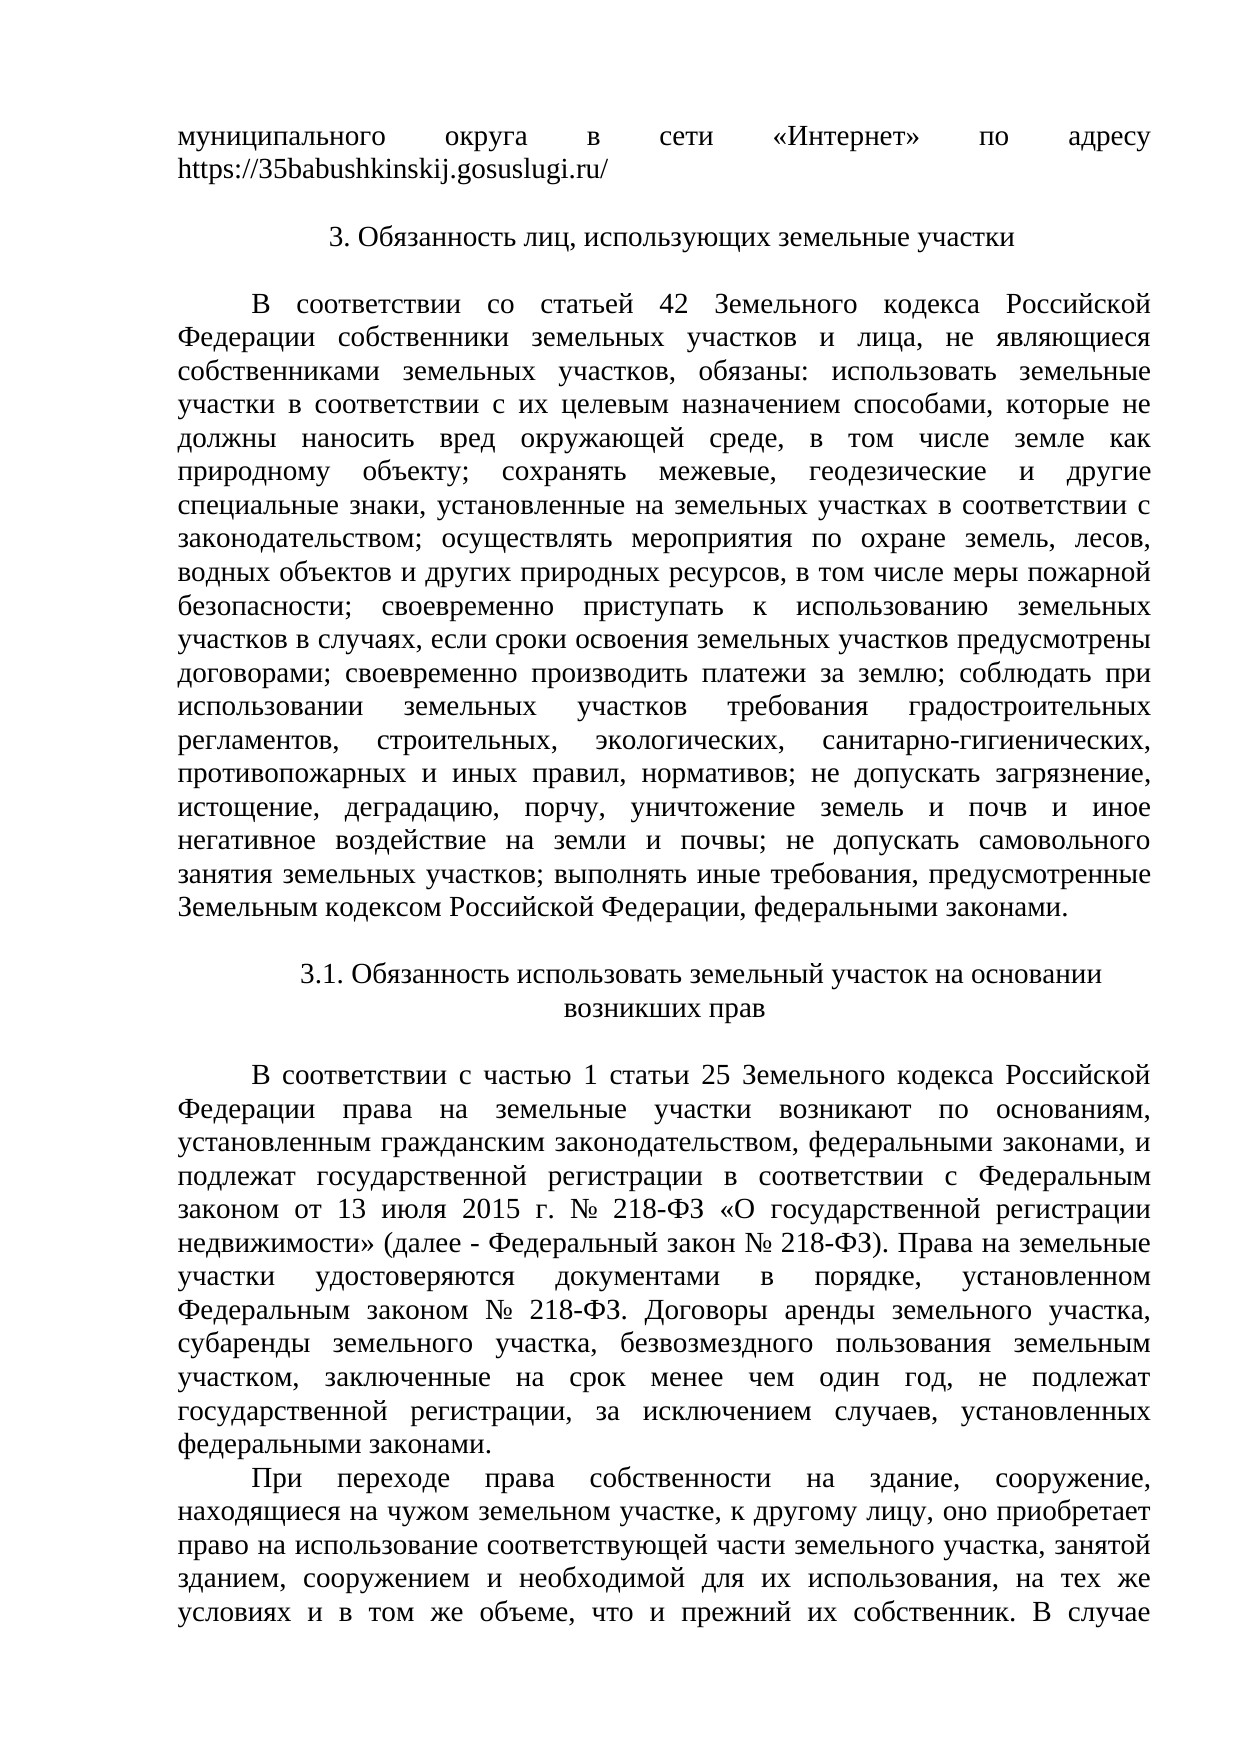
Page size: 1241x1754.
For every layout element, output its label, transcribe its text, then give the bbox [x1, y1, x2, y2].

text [177, 118, 1152, 185]
text 3.1. Обязанность использовать земельный участок на основании возникших прав [177, 957, 1152, 1024]
text В соответствии со статьей 42 Земельного кодекса Российской Федерации собственники земельных участков и лица, не являющиеся собственниками земельных участков, обязаны: использовать земельные участки в соответствии с их целевым назначением способами, которые не должны наносить вред окружающей среде, в том числе земле как природному объекту; сохранять межевые, геодезические и другие специальные знаки, установленные на земельных участках в соответствии с законодательством; осуществлять мероприятия по охране земель, лесов, водных объектов и других природных ресурсов, в том числе меры пожарной безопасности; своевременно приступать к использованию земельных участков в случаях, если сроки освоения земельных участков предусмотрены договорами; своевременно производить платежи за землю; соблюдать при использовании земельных участков требования градостроительных регламентов, строительных, экологических, санитарно-гигиенических, противопожарных и иных правил, нормативов; не допускать загрязнение, истощение, деградацию, порчу, уничтожение земель и почв и иное негативное воздействие на земли и почвы; не допускать самовольного занятия земельных участков; выполнять иные требования, предусмотренные Земельным кодексом Российской Федерации, федеральными законами. [177, 286, 1152, 923]
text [177, 1460, 1152, 1627]
text 3. Обязанность лиц, использующих земельные участки [177, 219, 1152, 252]
text В соответствии с частью 1 статьи 25 Земельного кодекса Российской Федерации права на земельные участки возникают по основаниям, установленным гражданским законодательством, федеральными законами, и подлежат государственной регистрации в соответствии с Федеральным законом от 13 июля 2015 г. № 218-ФЗ «О государственной регистрации недвижимости» (далее - Федеральный закон № 218-ФЗ). Права на земельные участки удостоверяются документами в порядке, установленном Федеральным законом № 218-ФЗ. Договоры аренды земельного участка, субаренды земельного участка, безвозмездного пользования земельным участком, заключенные на срок менее чем один год, не подлежат государственной регистрации, за исключением случаев, установленных федеральными законами. [177, 1057, 1152, 1460]
